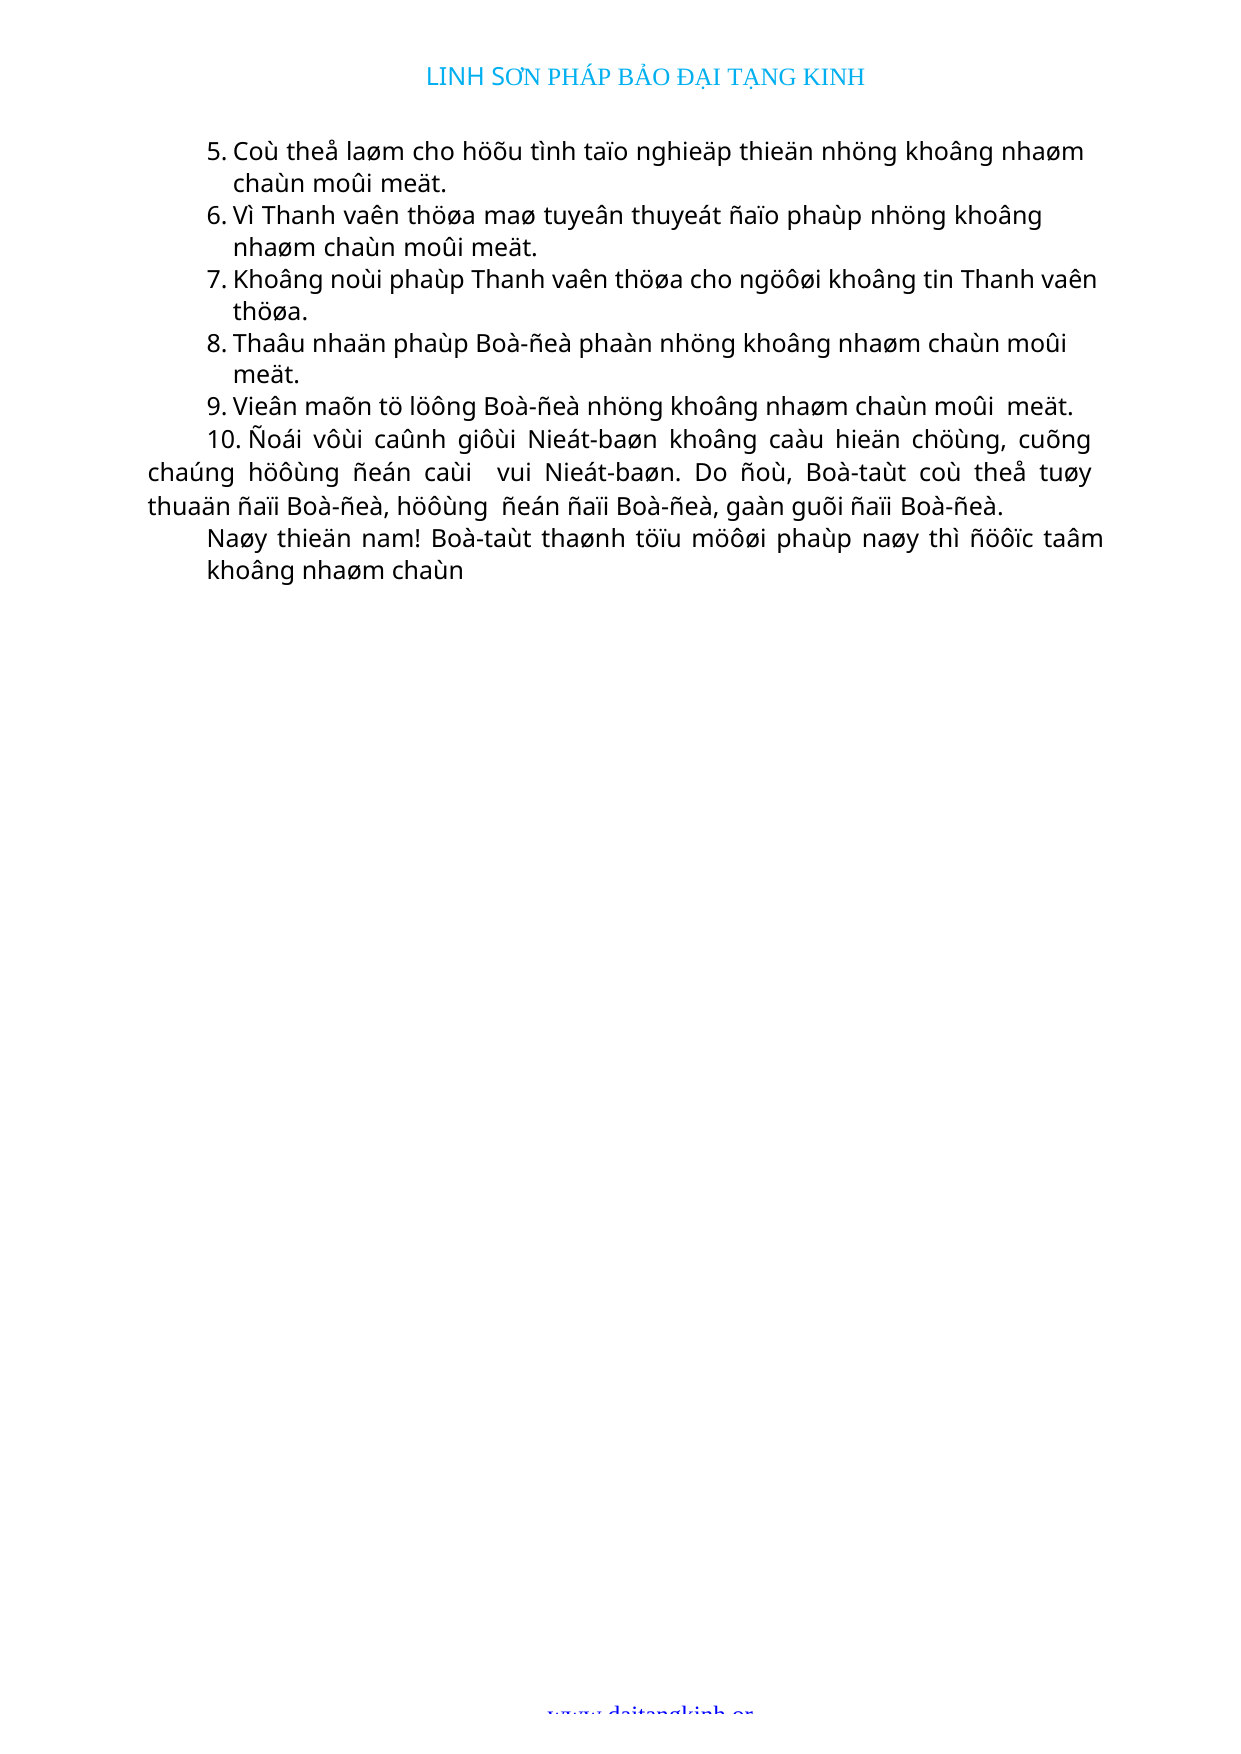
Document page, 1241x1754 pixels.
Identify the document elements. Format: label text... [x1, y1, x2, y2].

list Vì Thanh vaên thöøa maø tuyeân thuyeát ñaïo phaùp nhöng khoâng nhaøm chaùn moûi meät. [206, 199, 1105, 263]
text Naøy thieän nam! Boà-taùt thaønh töïu möôøi phaùp naøy thì ñöôïc taâm khoâng nhaøm chaùn [206, 522, 1105, 586]
list Coù theå laøm cho höõu tình taïo nghieäp thieän nhöng khoâng nhaøm chaùn moûi meät. [206, 135, 1105, 199]
list Vieân maõn tö löông Boà-ñeà nhöng khoâng nhaøm chaùn moûi meät. [206, 390, 1105, 422]
list Ñoái vôùi caûnh giôùi Nieát-baøn khoâng caàu hieän chöùng, cuõng chaúng höôùng ñeán caùi vui Nieát-baøn. Do ñoù, Boà-taùt coù theå tuøy thuaän ñaïi Boà-ñeà, höôùng ñeán ñaïi Boà-ñeà, gaàn guõi ñaïi Boà-ñeà. [147, 422, 1093, 522]
list Khoâng noùi phaùp Thanh vaên thöøa cho ngöôøi khoâng tin Thanh vaên thöøa. [206, 263, 1105, 327]
list Thaâu nhaän phaùp Boà-ñeà phaàn nhöng khoâng nhaøm chaùn moûi meät. [206, 327, 1105, 390]
